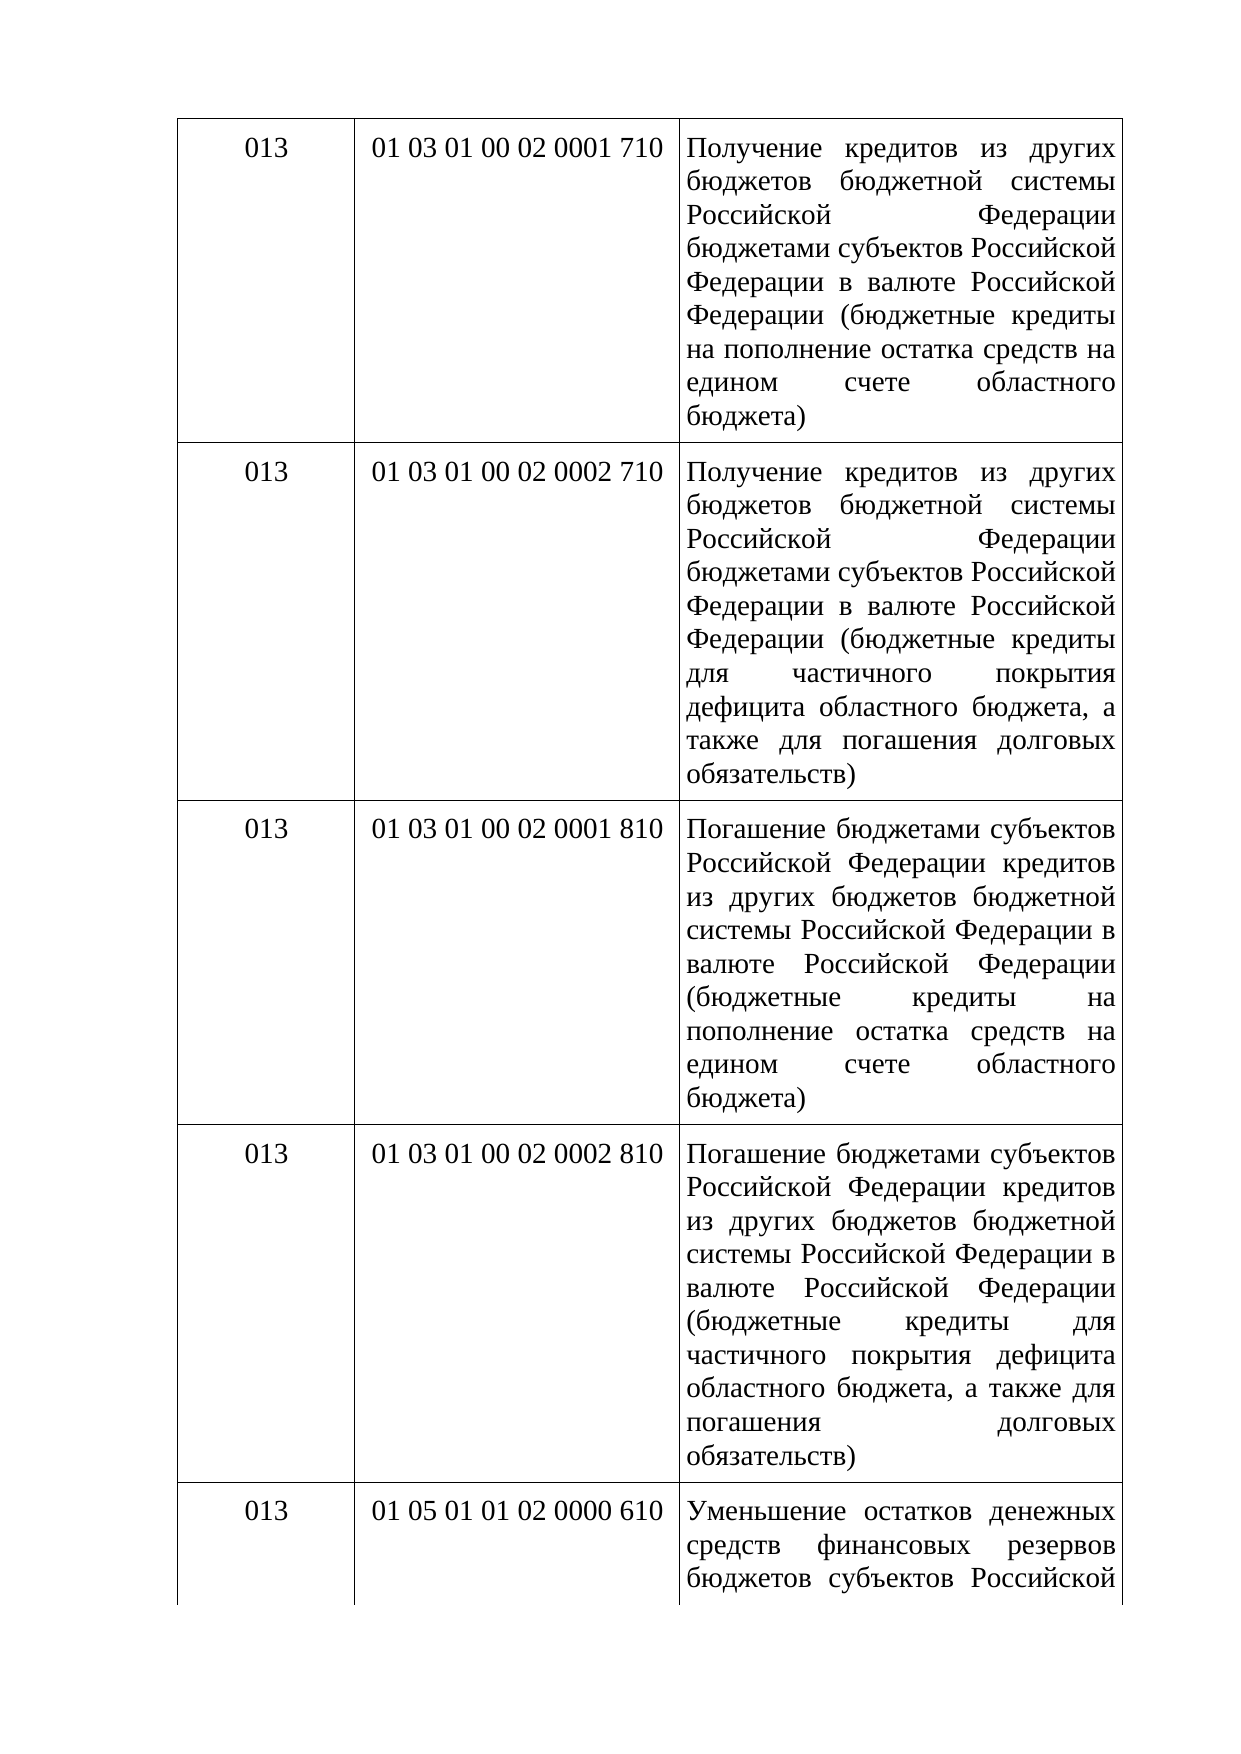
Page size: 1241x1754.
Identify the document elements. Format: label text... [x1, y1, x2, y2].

table_cell Получение кредитов из других бюджетов бюджетной системы Российской Федерации бюджетами субъектов Российской Федерации в валюте Российской Федерации (бюджетные кредиты на пополнение остатка средств на едином счете областного бюджета) [680, 119, 1122, 442]
table_cell Погашение бюджетами субъектов Российской Федерации кредитов из других бюджетов бюджетной системы Российской Федерации в валюте Российской Федерации (бюджетные кредиты на пополнение остатка средств на едином счете областного бюджета) [680, 801, 1122, 1124]
table_cell Получение кредитов из других бюджетов бюджетной системы Российской Федерации бюджетами субъектов Российской Федерации в валюте Российской Федерации (бюджетные кредиты для частичного покрытия дефицита областного бюджета, а также для погашения долговых обязательств) [680, 443, 1122, 800]
table_cell 013 [178, 1125, 354, 1482]
table_cell 013 [178, 801, 354, 1124]
table_cell 013 [178, 1483, 354, 1605]
table_cell 013 [178, 443, 354, 800]
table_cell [680, 1483, 1122, 1605]
table_cell 01 03 01 00 02 0002 810 [355, 1125, 679, 1482]
table_cell 01 03 01 00 02 0001 710 [355, 119, 679, 442]
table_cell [355, 1483, 679, 1605]
table_cell 01 03 01 00 02 0001 810 [355, 801, 679, 1124]
table_cell Погашение бюджетами субъектов Российской Федерации кредитов из других бюджетов бюджетной системы Российской Федерации в валюте Российской Федерации (бюджетные кредиты для частичного покрытия дефицита областного бюджета, а также для погашения долговых обязательств) [680, 1125, 1122, 1482]
table_cell 01 03 01 00 02 0002 710 [355, 443, 679, 800]
table_cell 013 [178, 119, 354, 442]
